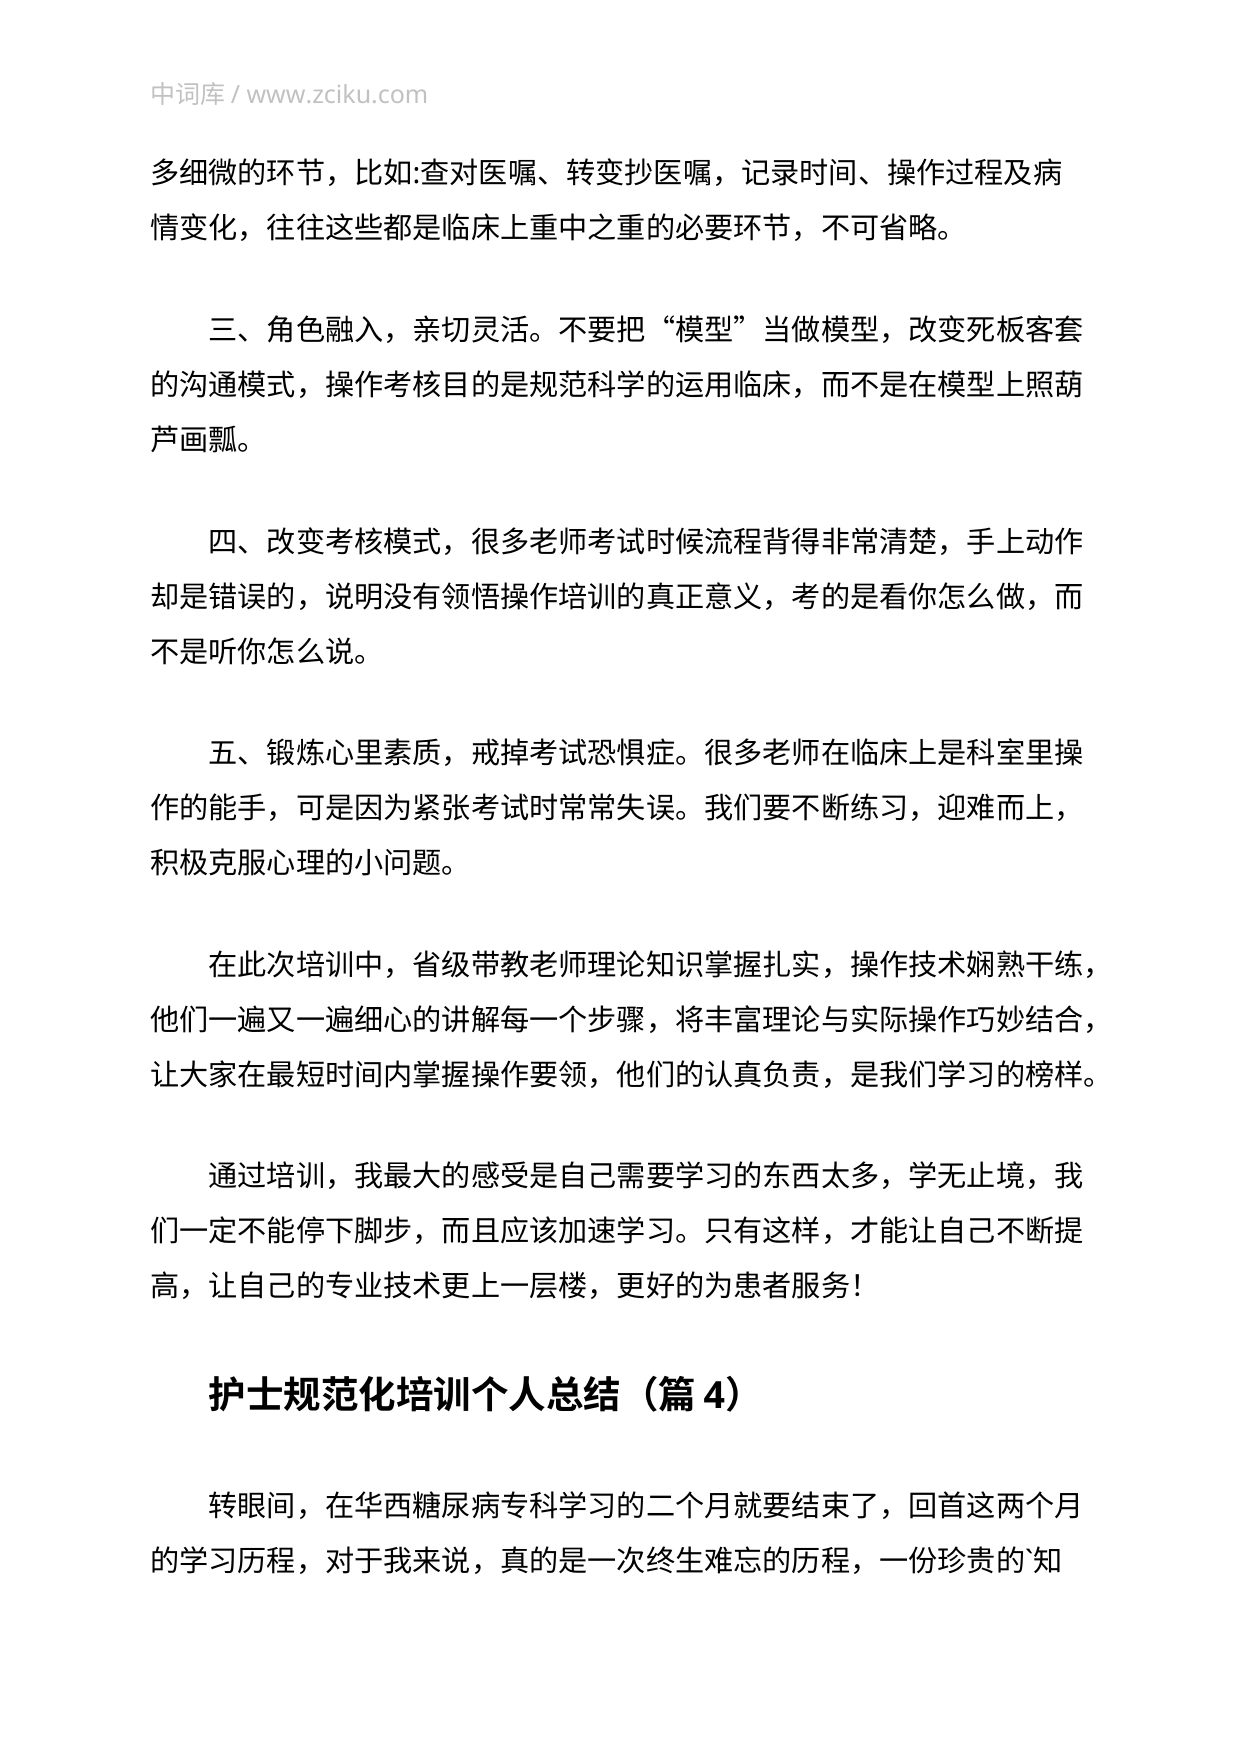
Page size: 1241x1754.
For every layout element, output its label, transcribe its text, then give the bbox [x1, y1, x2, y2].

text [150, 150, 1090, 247]
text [150, 1482, 1090, 1579]
text 四、改变考核模式，很多老师考试时候流程背得非常清楚，手上动作却是错误的，说明没有领悟操作培训的真正意义，考的是看你怎么做，而不是听你怎么说。 [150, 518, 1090, 670]
text 在此次培训中，省级带教老师理论知识掌握扎实，操作技术娴熟干练，他们一遍又一遍细心的讲解每一个步骤，将丰富理论与实际操作巧妙结合，让大家在最短时间内掌握操作要领，他们的认真负责，是我们学习的榜样。 [150, 941, 1090, 1093]
text 通过培训，我最大的感受是自己需要学习的东西太多，学无止境，我们一定不能停下脚步，而且应该加速学习。只有这样，才能让自己不断提高，让自己的专业技术更上一层楼，更好的为患者服务！ [150, 1153, 1090, 1305]
text 护士规范化培训个人总结（篇4） [150, 1364, 1090, 1419]
text 三、角色融入，亲切灵活。不要把“模型”当做模型，改变死板客套的沟通模式，操作考核目的是规范科学的运用临床，而不是在模型上照葫芦画瓢。 [150, 307, 1090, 459]
text 五、锻炼心里素质，戒掉考试恐惧症。很多老师在临床上是科室里操作的能手，可是因为紧张考试时常常失误。我们要不断练习，迎难而上，积极克服心理的小问题。 [150, 730, 1090, 882]
